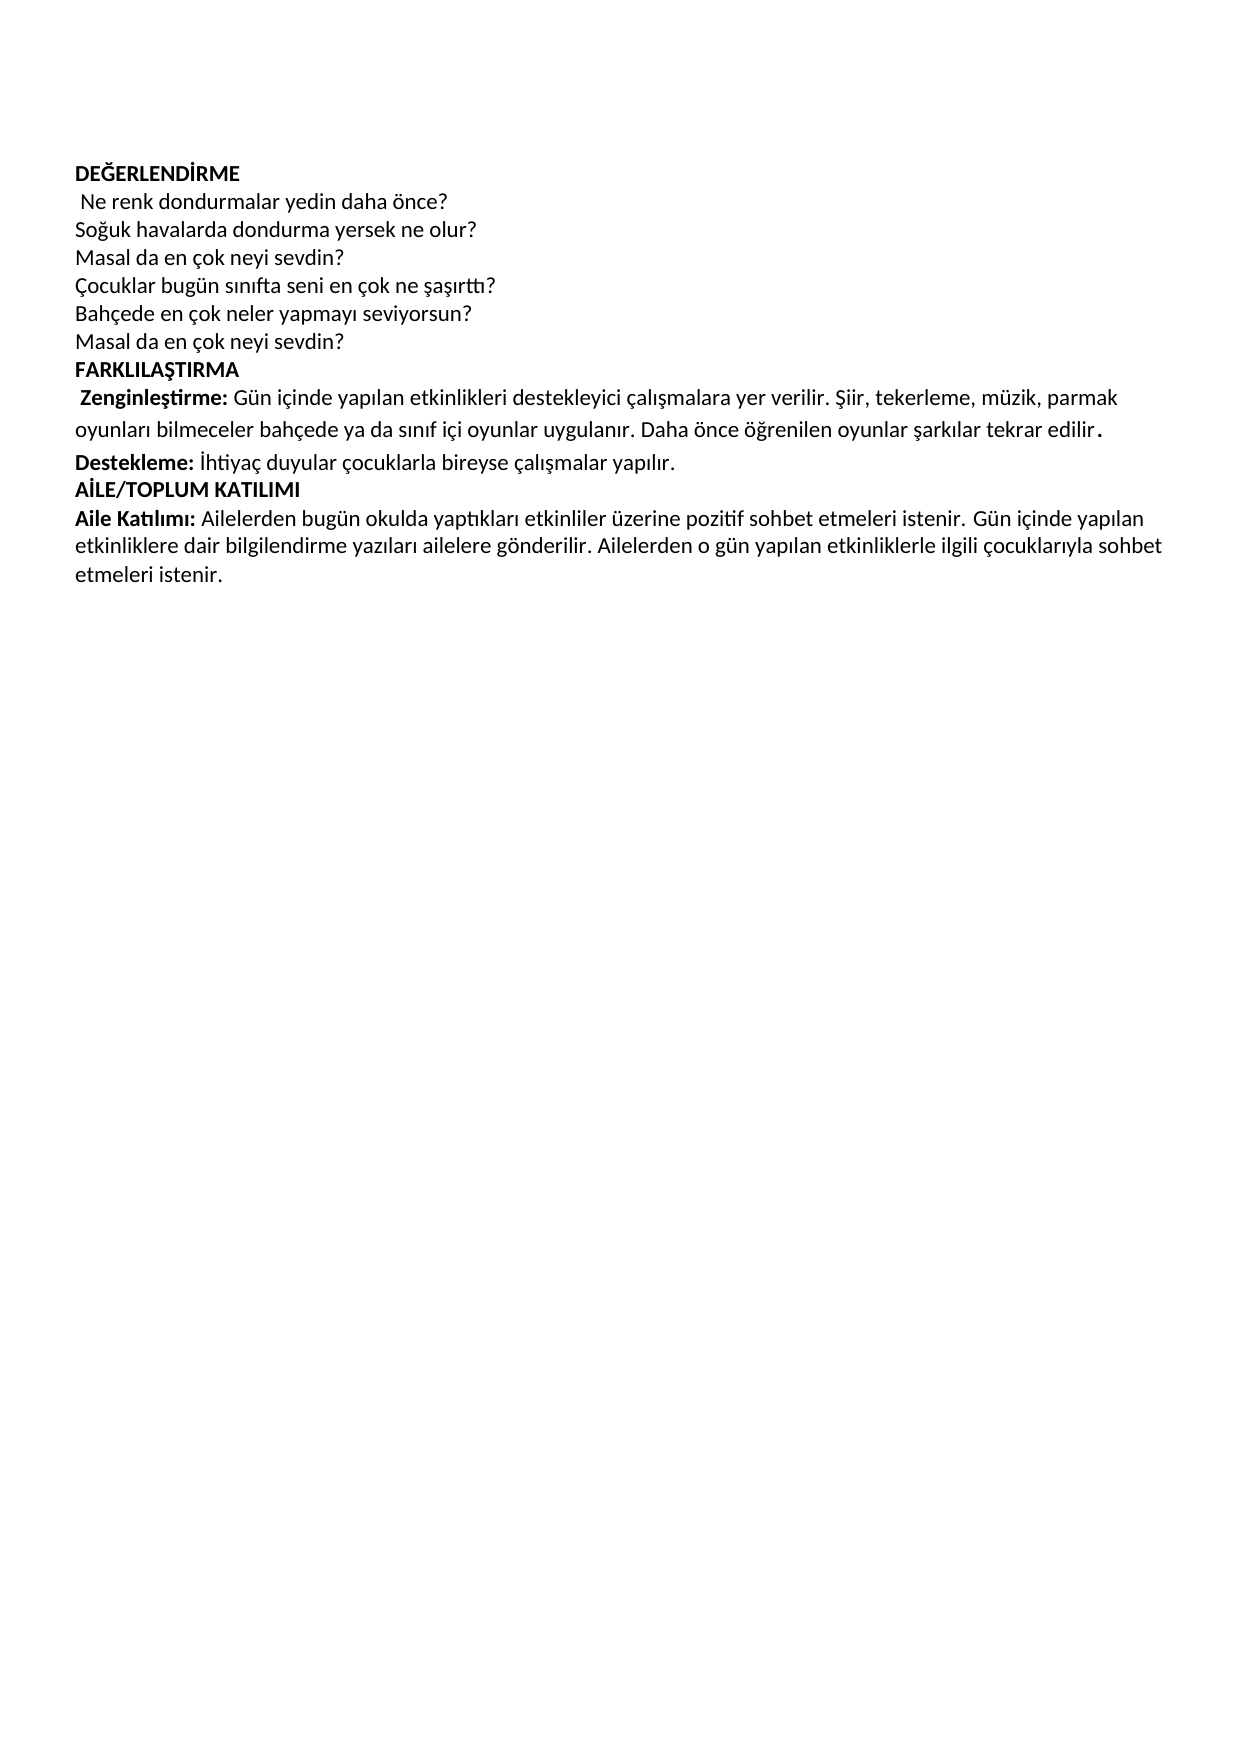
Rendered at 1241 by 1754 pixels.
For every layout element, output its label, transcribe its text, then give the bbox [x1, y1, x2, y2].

text Ne renk dondurmalar yedin daha önce? [75, 187, 1165, 215]
text Çocuklar bugün sınıfta seni en çok ne şaşırttı? [75, 271, 1165, 299]
text Destekleme: İhtiyaç duyular çocuklarla bireyse çalışmalar yapılır. [75, 448, 1165, 476]
text Zenginleştirme: Gün içinde yapılan etkinlikleri destekleyici çalışmalara yer verilir. Şiir, tekerleme, müzik, parmak oyunları bilmeceler bahçede ya da sınıf içi oyunlar uygulanır. Daha önce öğrenilen oyunlar şarkılar tekrar edilir. [75, 383, 1165, 443]
text Bahçede en çok neler yapmayı seviyorsun? [75, 299, 1165, 327]
text DEĞERLENDİRME [75, 159, 1165, 187]
text AİLE/TOPLUM KATILIMI [75, 476, 1165, 504]
text Aile Katılımı: Ailelerden bugün okulda yaptıkları etkinliler üzerine pozitif sohbet etmeleri istenir. Gün içinde yapılan etkinliklere dair bilgilendirme yazıları ailelere gönderilir. Ailelerden o gün yapılan etkinliklerle ilgili çocuklarıyla sohbet etmeleri istenir. [75, 504, 1165, 588]
text FARKLILAŞTIRMA [75, 355, 1165, 383]
text Masal da en çok neyi sevdin? [75, 243, 1165, 271]
text Soğuk havalarda dondurma yersek ne olur? [75, 215, 1165, 243]
text Masal da en çok neyi sevdin? [75, 327, 1165, 355]
